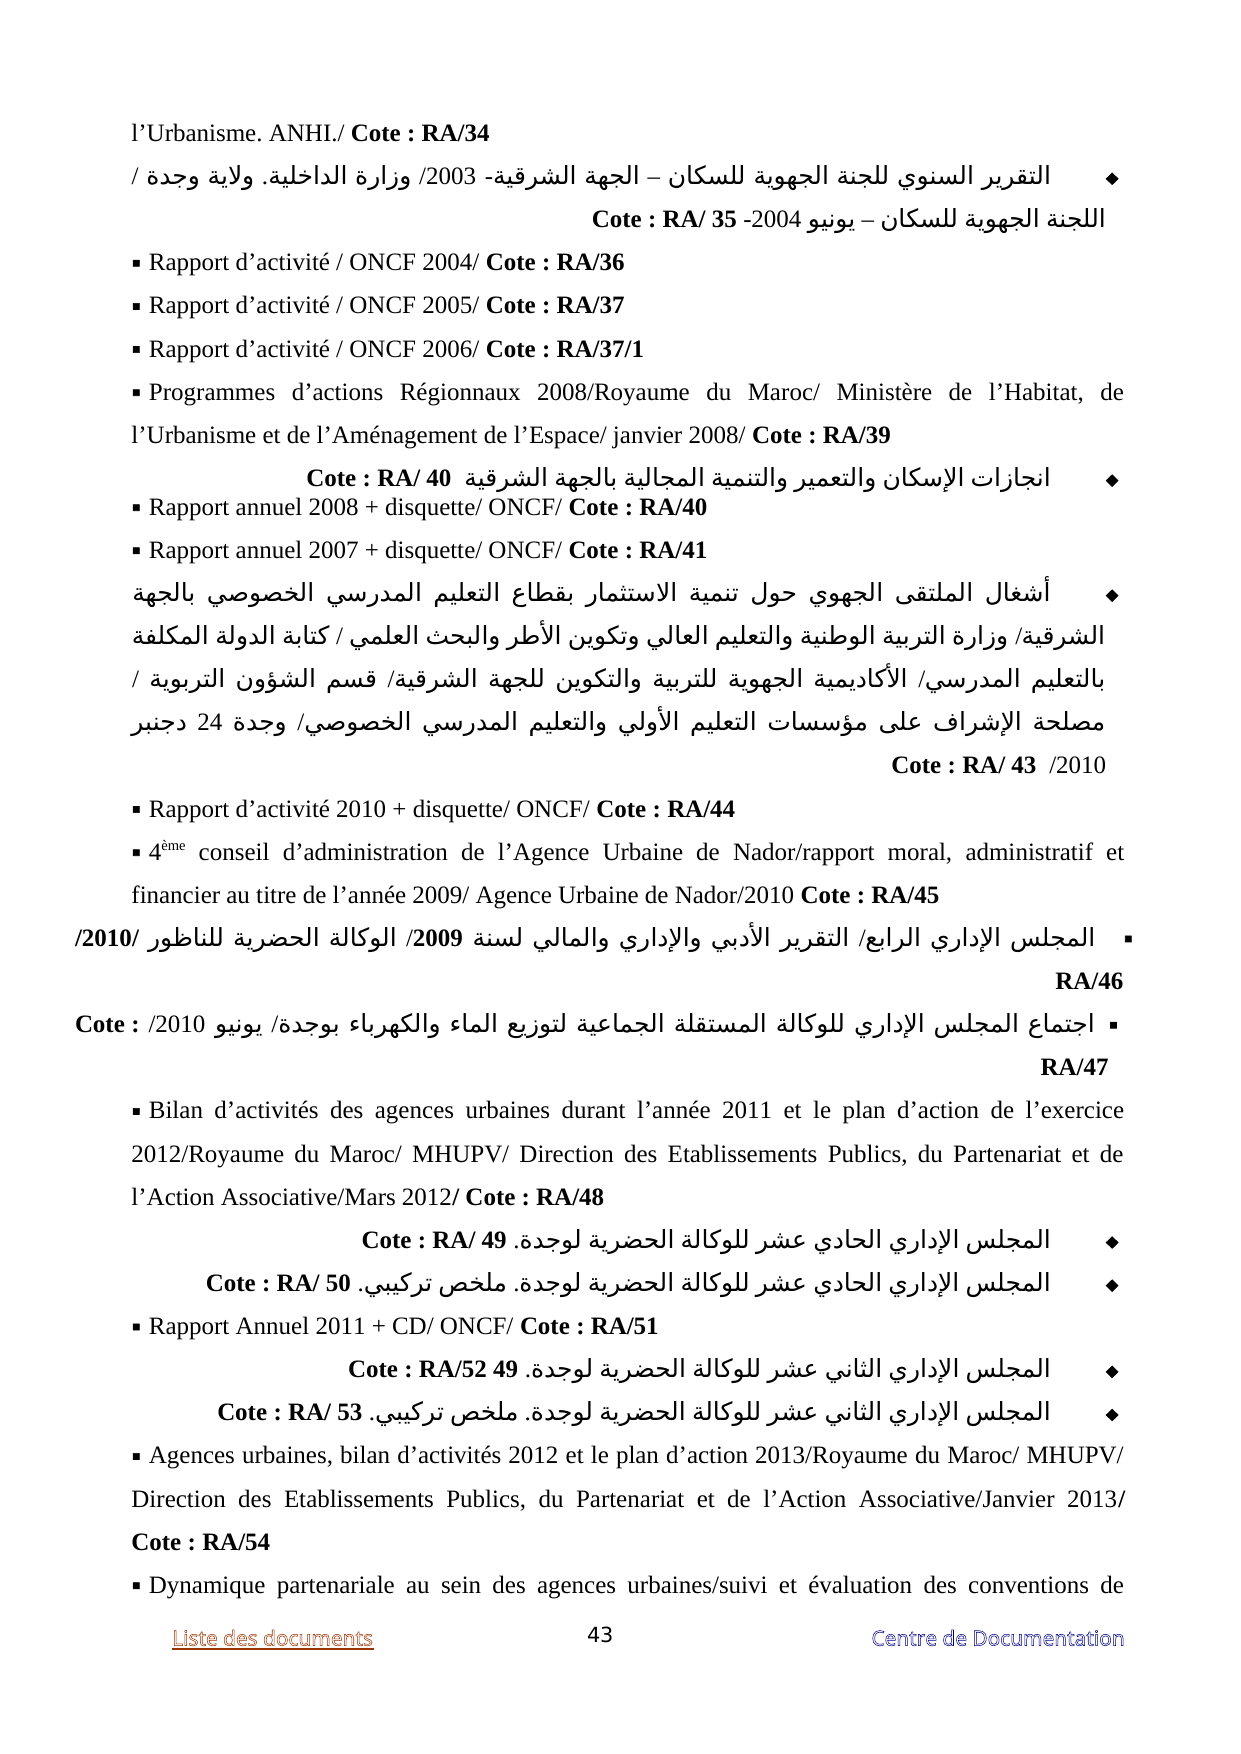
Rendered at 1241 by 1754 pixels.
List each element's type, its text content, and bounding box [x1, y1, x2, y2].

list Rapport d’activité / ONCF 2005/ Cote : RA/37 [131, 291, 1125, 319]
list Rapport d’activité / ONCF 2004/ Cote : RA/36 [131, 247, 1125, 276]
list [131, 118, 1125, 147]
list المجلس الإداري الحادي عشر للوكالة الحضرية لوجدة. Cote : RA/ 49 [131, 1225, 1106, 1254]
list Agences urbaines, bilan d’activités 2012 et le plan d’action 2013/Royaume du Maroc/ MHUPV/ Direction des Etablissements Publics, du Partenariat et de l’Action Associative/Janvier 2013/ Cote : RA/54 [131, 1441, 1125, 1556]
list المجلس الإداري الرابع/ التقرير الأدبي والإداري والمالي لسنة 2009/ الوكالة الحضرية للناظور /2010/ RA/46 [75, 923, 1123, 995]
list المجلس الإداري الثاني عشر للوكالة الحضرية لوجدة. Cote : RA/52 49 [131, 1354, 1106, 1383]
list أشغال الملتقى الجهوي حول تنمية الاستثمار بقطاع التعليم المدرسي الخصوصي بالجهة الشرقية/ وزارة التربية الوطنية والتعليم العالي وتكوين الأطر والبحث العلمي / كتابة الدولة المكلفة بالتعليم المدرسي/ الأكاديمية الجهوية للتربية والتكوين للجهة الشرقية/ قسم الشؤون التربوية / مصلحة الإشراف على مؤسسات التعليم الأولي والتعليم المدرسي الخصوصي/ وجدة 24 دجنبر 2010/ Cote : RA/ 43 [131, 578, 1106, 779]
list المجلس الإداري الحادي عشر للوكالة الحضرية لوجدة. ملخص تركيبي. Cote : RA/ 50 [131, 1268, 1106, 1297]
list اجتماع المجلس الإداري للوكالة المستقلة الجماعية لتوزيع الماء والكهرباء بوجدة/ يونيو 2010/ Cote : RA/47 [75, 1009, 1109, 1081]
list Bilan d’activités des agences urbaines durant l’année 2011 et le plan d’action de l’exercice 2012/Royaume du Maroc/ MHUPV/ Direction des Etablissements Publics, du Partenariat et de l’Action Associative/Mars 2012/ Cote : RA/48 [131, 1096, 1125, 1211]
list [131, 1570, 1125, 1599]
list Rapport Annuel 2011 + CD/ ONCF/ Cote : RA/51 [131, 1311, 1125, 1340]
list 4ème conseil d’administration de l’Agence Urbaine de Nador/rapport moral, administratif et financier au titre de l’année 2009/ Agence Urbaine de Nador/2010 Cote : RA/45 [131, 837, 1125, 909]
list انجازات الإسكان والتعمير والتنمية المجالية بالجهة الشرقية Cote : RA/ 40 [131, 463, 1106, 492]
list Rapport annuel 2008 + disquette/ ONCF/ Cote : RA/40 [131, 492, 1125, 521]
list Programmes d’actions Régionnaux 2008/Royaume du Maroc/ Ministère de l’Habitat, de l’Urbanisme et de l’Aménagement de l’Espace/ janvier 2008/ Cote : RA/39 [131, 377, 1125, 449]
list التقرير السنوي للجنة الجهوية للسكان – الجهة الشرقية- 2003/ وزارة الداخلية. ولاية وجدة / اللجنة الجهوية للسكان – يونيو 2004- Cote : RA/ 35 [131, 161, 1106, 233]
list Rapport d’activité 2010 + disquette/ ONCF/ Cote : RA/44 [131, 794, 1125, 822]
list Rapport annuel 2007 + disquette/ ONCF/ Cote : RA/41 [131, 535, 1125, 564]
list Rapport d’activité / ONCF 2006/ Cote : RA/37/1 [131, 334, 1125, 362]
list المجلس الإداري الثاني عشر للوكالة الحضرية لوجدة. ملخص تركيبي. Cote : RA/ 53 [131, 1397, 1106, 1426]
